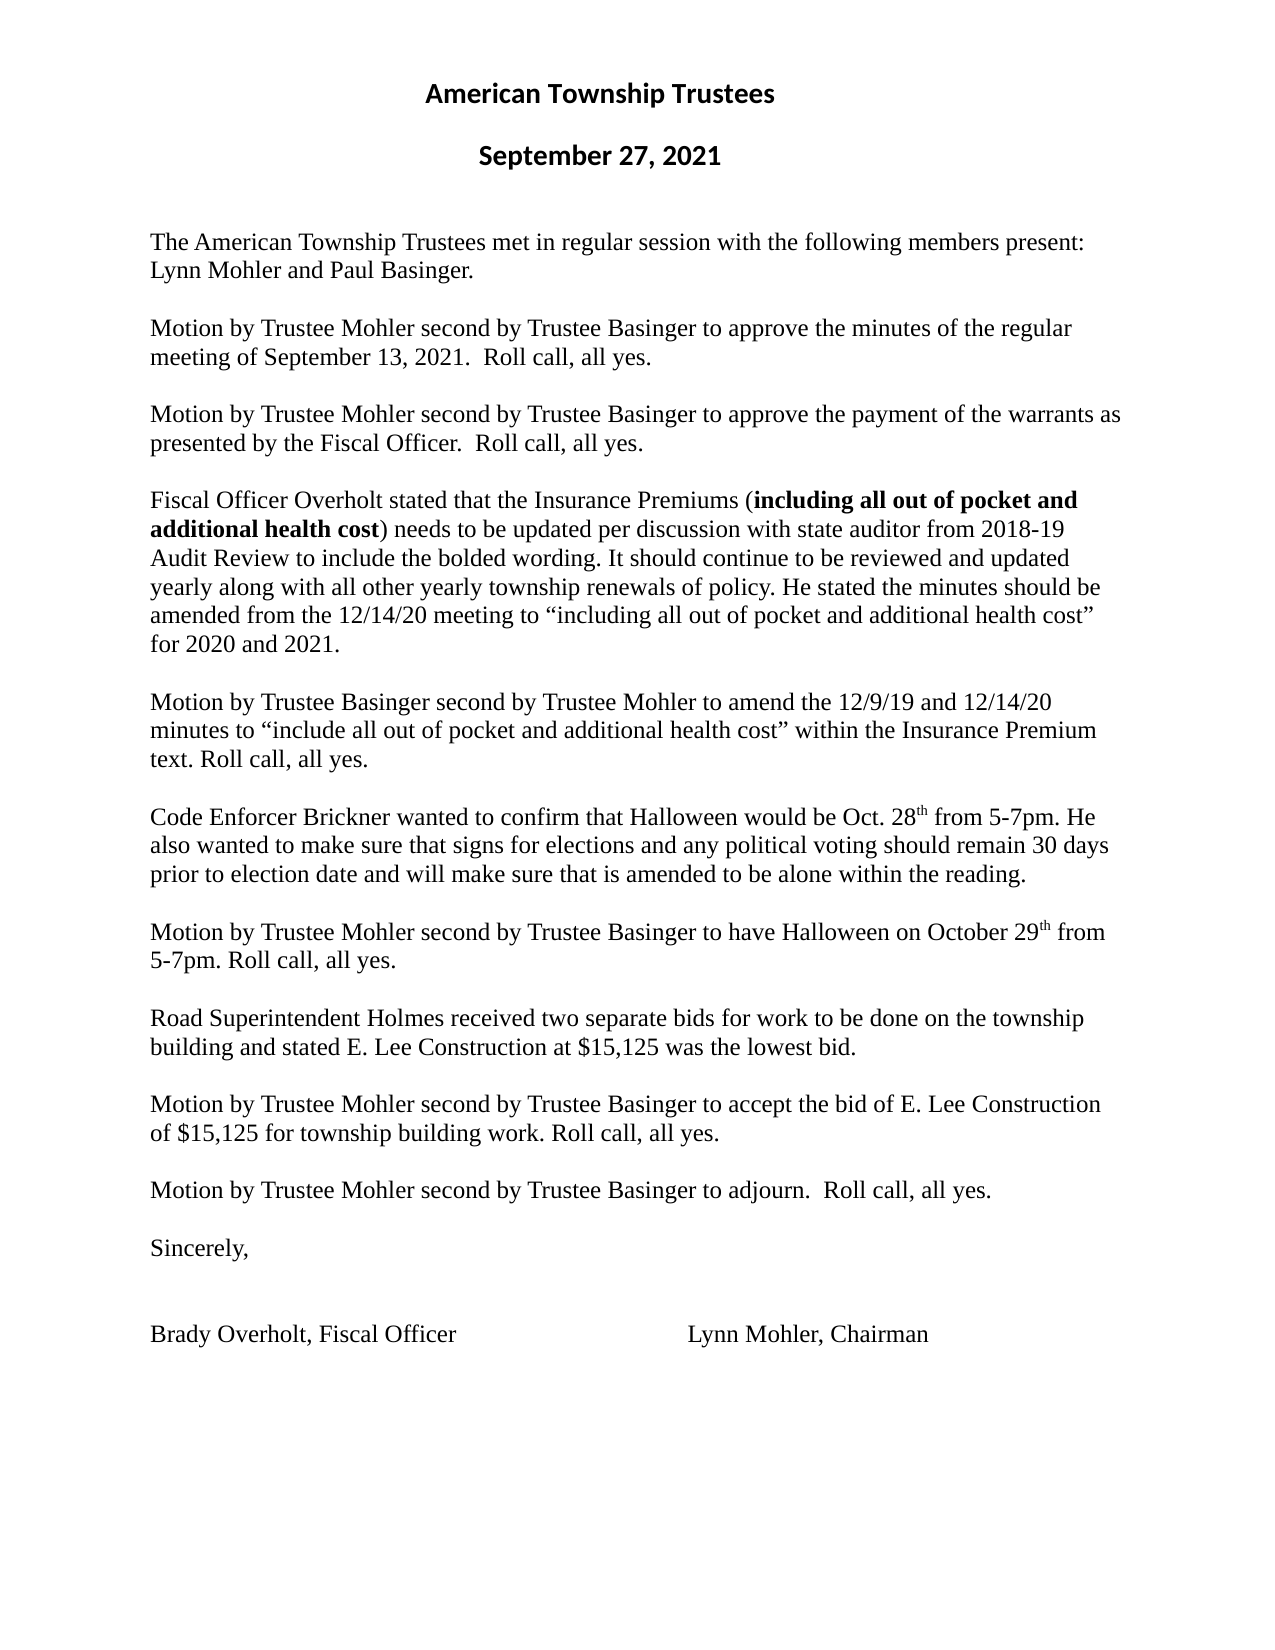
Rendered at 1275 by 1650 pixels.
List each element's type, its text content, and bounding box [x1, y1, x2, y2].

text Motion by Trustee Mohler second by Trustee Basinger to approve the payment of the warrants as presented by the Fiscal Officer. Roll call, all yes. [150, 399, 1125, 457]
text Motion by Trustee Mohler second by Trustee Basinger to have Halloween on October 29th from 5-7pm. Roll call, all yes. [150, 917, 1125, 974]
text Motion by Trustee Mohler second by Trustee Basinger to accept the bid of E. Lee Construction of $15,125 for township building work. Roll call, all yes. [150, 1089, 1125, 1147]
text Sincerely, [150, 1233, 1125, 1262]
text Motion by Trustee Basinger second by Trustee Mohler to amend the 12/9/19 and 12/14/20 minutes to “include all out of pocket and additional health cost” within the Insurance Premium text. Roll call, all yes. [150, 687, 1125, 773]
text The American Township Trustees met in regular session with the following members present: Lynn Mohler and Paul Basinger. [150, 227, 1125, 284]
text Motion by Trustee Mohler second by Trustee Basinger to approve the minutes of the regular meeting of September 13, 2021. Roll call, all yes. [150, 313, 1125, 370]
text Fiscal Officer Overholt stated that the Insurance Premiums (including all out of pocket and additional health cost) needs to be updated per discussion with state auditor from 2018-19 Audit Review to include the bolded wording. It should continue to be reviewed and updated yearly along with all other yearly township renewals of policy. He stated the minutes should be amended from the 12/14/20 meeting to “including all out of pocket and additional health cost” for 2020 and 2021. [150, 485, 1125, 658]
text Motion by Trustee Mohler second by Trustee Basinger to adjourn. Roll call, all yes. [150, 1175, 1125, 1204]
text Road Superintendent Holmes received two separate bids for work to be done on the township building and stated E. Lee Construction at $15,125 was the lowest bid. [150, 1003, 1125, 1060]
text Code Enforcer Brickner wanted to confirm that Halloween would be Oct. 28th from 5-7pm. He also wanted to make sure that signs for elections and any political voting should remain 30 days prior to election date and will make sure that is amended to be alone within the reading. [150, 802, 1125, 888]
text Brady Overholt, Fiscal Officer Lynn Mohler, Chairman [150, 1319, 1125, 1348]
